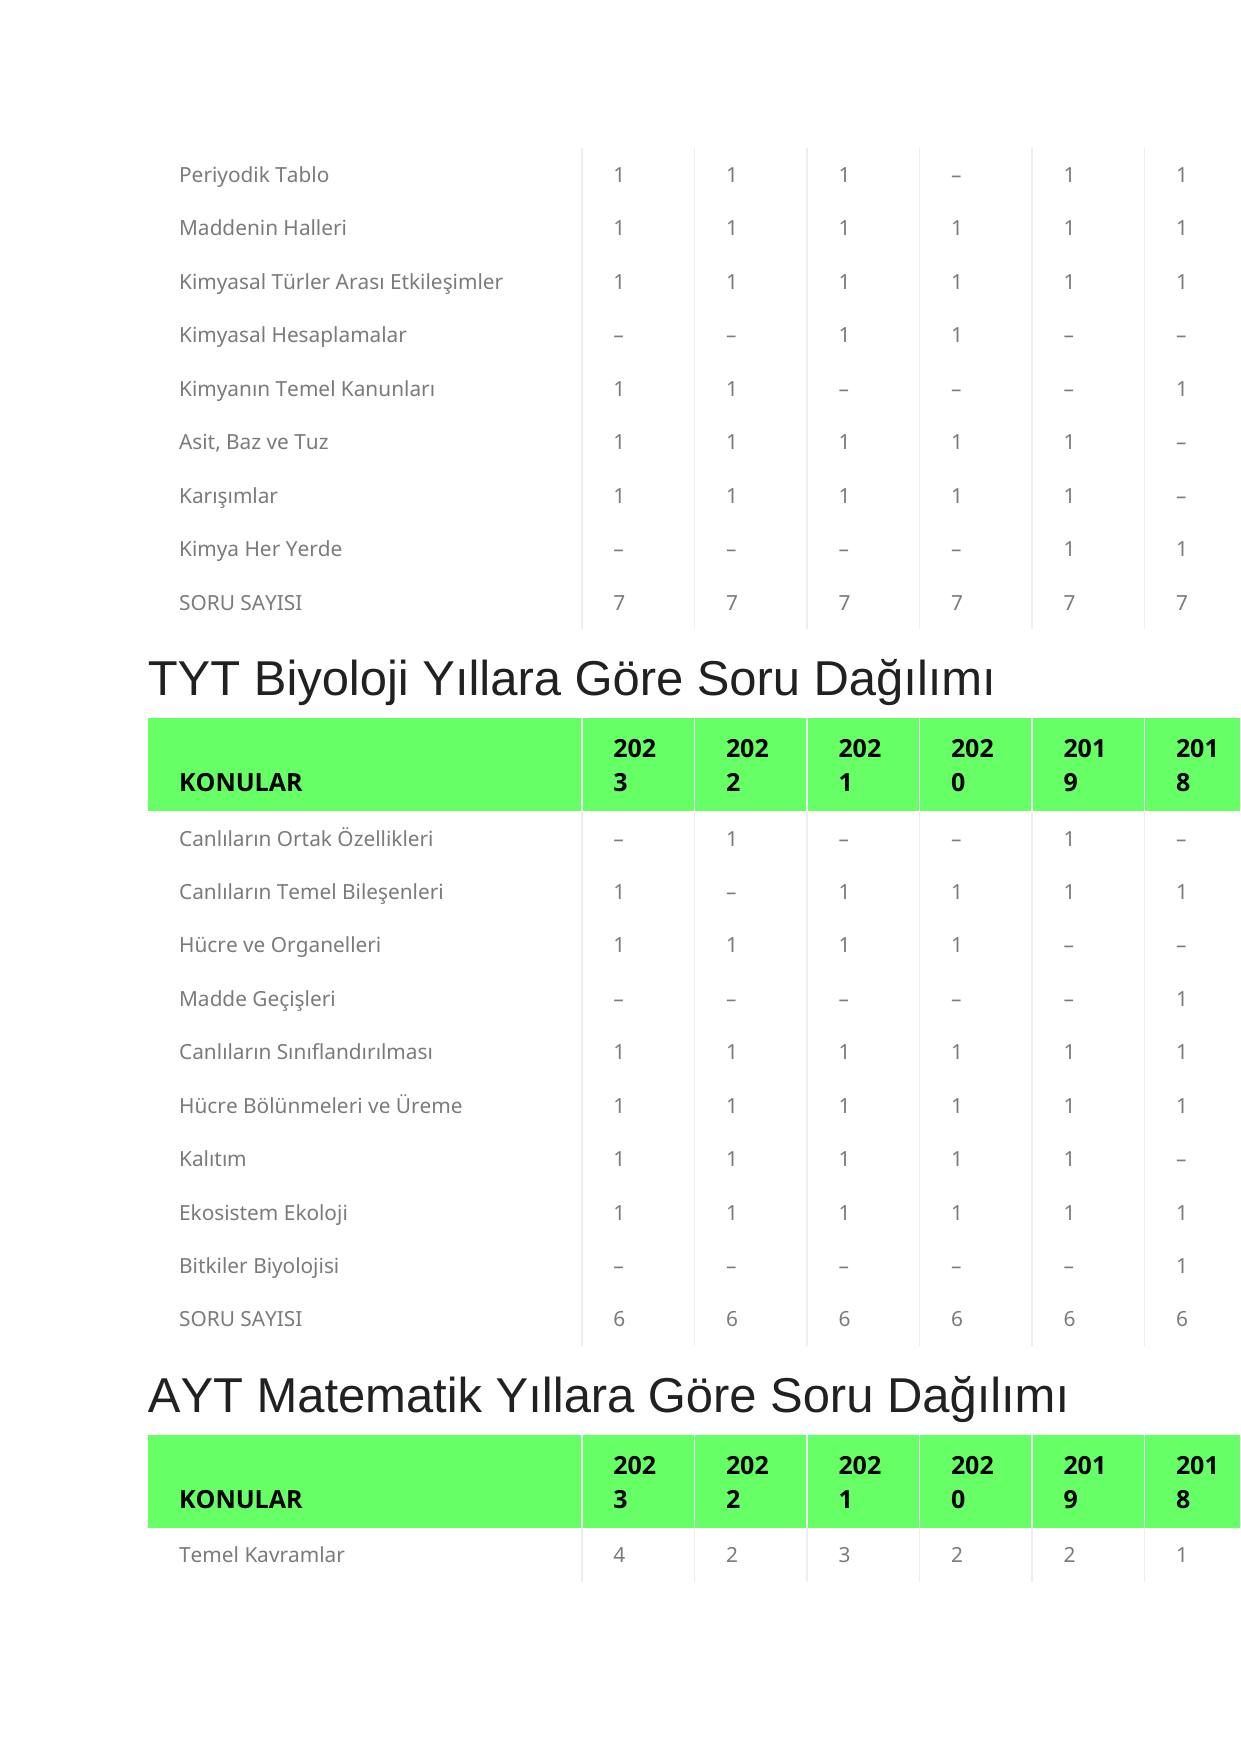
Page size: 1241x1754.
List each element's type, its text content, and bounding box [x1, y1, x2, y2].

table_cell 1 [1145, 148, 1240, 201]
table_cell 1 [1145, 865, 1240, 918]
table_header 2020 [920, 718, 1031, 811]
table_cell – [1033, 308, 1144, 361]
table_header KONULAR [148, 718, 581, 811]
table_cell 1 [808, 308, 919, 361]
table_cell Kimyanın Temel Kanunları [148, 361, 581, 415]
table_cell 1 [583, 1078, 694, 1132]
table_cell 2 [1033, 1528, 1144, 1582]
table_cell 1 [583, 415, 694, 468]
table_cell – [808, 1239, 919, 1292]
table_cell 1 [1033, 1185, 1144, 1239]
table_cell 1 [808, 148, 919, 201]
table_cell 1 [1145, 971, 1240, 1025]
table_cell 1 [920, 1185, 1031, 1239]
table_cell 1 [583, 1132, 694, 1185]
table_cell – [920, 148, 1031, 201]
table_cell 1 [920, 415, 1031, 468]
table_cell – [920, 1239, 1031, 1292]
table_cell 7 [1145, 575, 1240, 628]
table_cell Canlıların Sınıflandırılması [148, 1025, 581, 1078]
table_cell 1 [1145, 361, 1240, 415]
table_cell 6 [920, 1292, 1031, 1346]
table_header 2022 [695, 718, 806, 811]
table_cell – [808, 971, 919, 1025]
table_cell Kimya Her Yerde [148, 522, 581, 575]
table_header 2021 [808, 718, 919, 811]
table_cell – [583, 1239, 694, 1292]
table_cell – [1033, 361, 1144, 415]
table_cell SORU SAYISI [148, 575, 581, 628]
table_cell Madde Geçişleri [148, 971, 581, 1025]
table_cell 6 [1145, 1292, 1240, 1346]
table_cell 6 [808, 1292, 919, 1346]
table_cell – [695, 865, 806, 918]
table_cell 1 [583, 918, 694, 971]
table_header 2018 [1145, 1435, 1240, 1528]
text AYT Matematik Yıllara Göre Soru Dağılımı [148, 1366, 1093, 1422]
table_cell Asit, Baz ve Tuz [148, 415, 581, 468]
table_cell 1 [808, 1132, 919, 1185]
table_cell Bitkiler Biyolojisi [148, 1239, 581, 1292]
table_cell 1 [920, 255, 1031, 308]
table_cell 1 [1145, 1185, 1240, 1239]
table_cell – [1145, 308, 1240, 361]
table_cell – [695, 971, 806, 1025]
table_cell – [1033, 918, 1144, 971]
table_cell Canlıların Ortak Özellikleri [148, 811, 581, 864]
table_cell 1 [695, 1185, 806, 1239]
table_cell 1 [808, 918, 919, 971]
table_cell 1 [920, 201, 1031, 254]
table_cell 1 [1033, 415, 1144, 468]
table_cell – [1145, 415, 1240, 468]
table_header 2019 [1033, 718, 1144, 811]
table_cell 1 [920, 1025, 1031, 1078]
table_cell 7 [1033, 575, 1144, 628]
table_cell 3 [808, 1528, 919, 1582]
table_cell – [920, 361, 1031, 415]
table_cell 1 [920, 308, 1031, 361]
table_cell 1 [1033, 148, 1144, 201]
table_header 2023 [583, 1435, 694, 1528]
table_cell 1 [1033, 468, 1144, 522]
table_cell Karışımlar [148, 468, 581, 522]
table_cell 1 [1145, 522, 1240, 575]
table_cell Kalıtım [148, 1132, 581, 1185]
table_cell 1 [808, 1185, 919, 1239]
table_cell SORU SAYISI [148, 1292, 581, 1346]
table_cell – [695, 308, 806, 361]
table_cell 1 [1033, 811, 1144, 864]
table_cell – [808, 811, 919, 864]
table_cell 7 [695, 575, 806, 628]
table_cell 1 [1145, 1078, 1240, 1132]
table_cell – [920, 971, 1031, 1025]
table_cell 1 [583, 865, 694, 918]
table_cell Kimyasal Türler Arası Etkileşimler [148, 255, 581, 308]
table_cell – [695, 522, 806, 575]
table_cell 7 [808, 575, 919, 628]
table_cell – [808, 522, 919, 575]
table_cell 1 [920, 865, 1031, 918]
table_cell 1 [583, 148, 694, 201]
table_cell 1 [695, 1025, 806, 1078]
table_cell Kimyasal Hesaplamalar [148, 308, 581, 361]
table_cell – [1145, 811, 1240, 864]
table_header 2023 [583, 718, 694, 811]
table_cell 1 [1033, 201, 1144, 254]
table_cell 6 [583, 1292, 694, 1346]
table_cell – [583, 811, 694, 864]
table_header KONULAR [148, 1435, 581, 1528]
table_header 2018 [1145, 718, 1240, 811]
table_cell 1 [1033, 255, 1144, 308]
table_cell Periyodik Tablo [148, 148, 581, 201]
table_header 2019 [1033, 1435, 1144, 1528]
table_cell – [583, 971, 694, 1025]
table_header 2022 [695, 1435, 806, 1528]
text TYT Biyoloji Yıllara Göre Soru Dağılımı [148, 649, 1093, 706]
table_cell Maddenin Halleri [148, 201, 581, 254]
table_cell 4 [583, 1528, 694, 1582]
table_cell 6 [1033, 1292, 1144, 1346]
table_cell – [695, 1239, 806, 1292]
table_cell 1 [695, 201, 806, 254]
table_cell 1 [920, 468, 1031, 522]
table_cell 1 [695, 415, 806, 468]
table_cell Hücre ve Organelleri [148, 918, 581, 971]
table_cell Canlıların Temel Bileşenleri [148, 865, 581, 918]
table_cell 1 [920, 1132, 1031, 1185]
table_cell 1 [583, 255, 694, 308]
table_cell 1 [1145, 1025, 1240, 1078]
table_cell 1 [695, 1078, 806, 1132]
table_cell 1 [695, 1132, 806, 1185]
table_cell 6 [695, 1292, 806, 1346]
table_cell 1 [1033, 1132, 1144, 1185]
table_cell – [1033, 971, 1144, 1025]
table_cell 1 [808, 468, 919, 522]
table_cell – [1145, 918, 1240, 971]
table_cell Temel Kavramlar [148, 1528, 581, 1582]
table_cell 1 [695, 468, 806, 522]
table_cell 1 [808, 865, 919, 918]
table_cell 1 [1033, 1078, 1144, 1132]
table_cell – [583, 522, 694, 575]
table_cell 1 [695, 811, 806, 864]
table_cell 1 [920, 1078, 1031, 1132]
table_cell 1 [808, 201, 919, 254]
table_cell 1 [1145, 201, 1240, 254]
table_cell 2 [695, 1528, 806, 1582]
table_cell 1 [1033, 865, 1144, 918]
table_header 2020 [920, 1435, 1031, 1528]
table_cell 7 [583, 575, 694, 628]
table_cell 2 [920, 1528, 1031, 1582]
table_cell 1 [920, 918, 1031, 971]
table_cell – [1145, 1132, 1240, 1185]
table_cell 1 [583, 361, 694, 415]
table_cell 1 [1145, 1528, 1240, 1582]
table_cell 1 [808, 1078, 919, 1132]
table_cell – [920, 811, 1031, 864]
table_cell – [583, 308, 694, 361]
table_cell 1 [583, 468, 694, 522]
table_cell 1 [695, 148, 806, 201]
table_cell – [1145, 468, 1240, 522]
table_cell 1 [808, 1025, 919, 1078]
table_cell 1 [1033, 522, 1144, 575]
table_cell – [920, 522, 1031, 575]
table_cell 1 [1145, 255, 1240, 308]
table_cell 1 [808, 255, 919, 308]
table_cell Ekosistem Ekoloji [148, 1185, 581, 1239]
table_cell – [1033, 1239, 1144, 1292]
table_cell 1 [1033, 1025, 1144, 1078]
table_cell 1 [695, 255, 806, 308]
table_cell 1 [695, 918, 806, 971]
table_cell 1 [808, 415, 919, 468]
table_cell 1 [695, 361, 806, 415]
table_cell 1 [583, 201, 694, 254]
table_cell – [808, 361, 919, 415]
table_header 2021 [808, 1435, 919, 1528]
table_cell Hücre Bölünmeleri ve Üreme [148, 1078, 581, 1132]
table_cell 7 [920, 575, 1031, 628]
table_cell 1 [1145, 1239, 1240, 1292]
table_cell 1 [583, 1025, 694, 1078]
table_cell 1 [583, 1185, 694, 1239]
